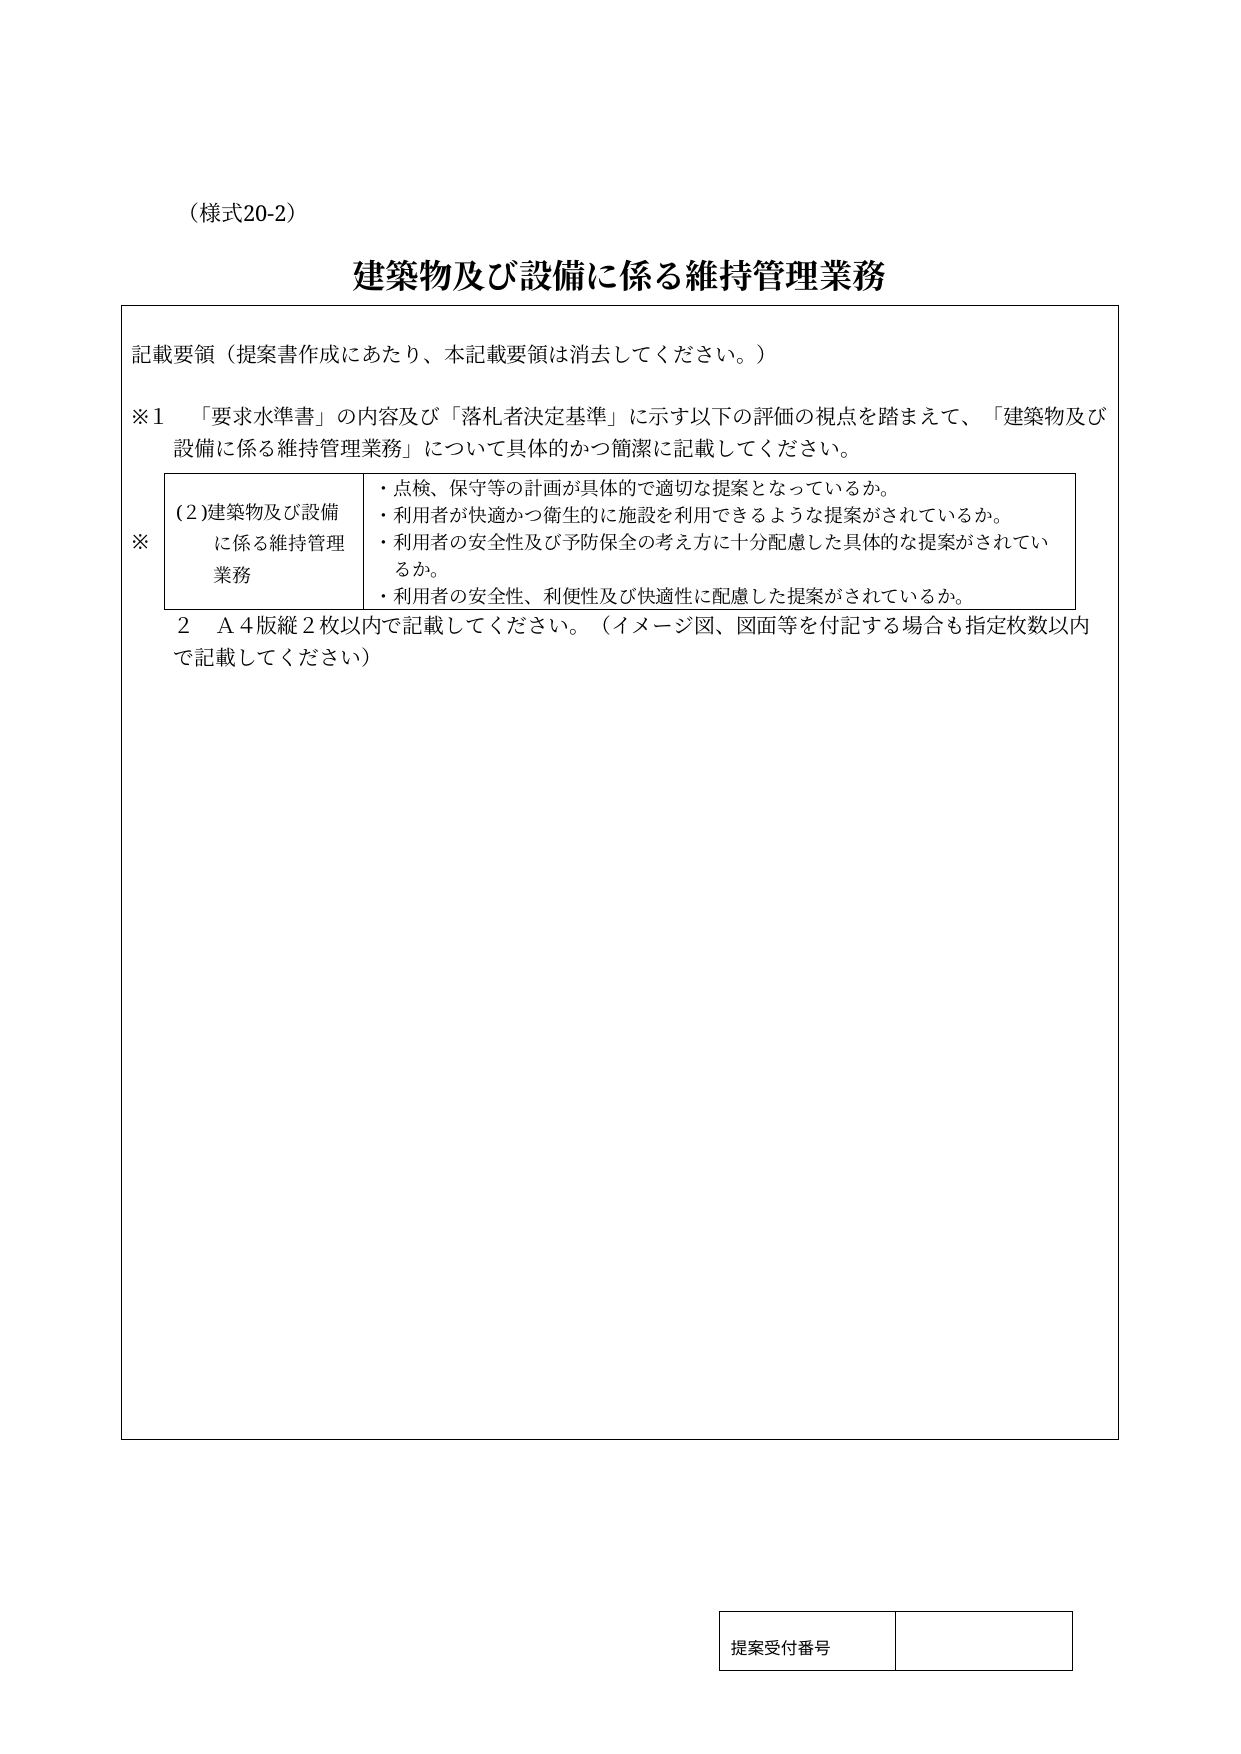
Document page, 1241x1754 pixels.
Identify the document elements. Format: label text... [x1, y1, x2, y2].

table_header 記載要領（提案書作成にあたり、本記載要領は消去してください。） ※１ 「要求水準書」の内容及び「落札者決定基準」に示す以下の評価の視点を踏まえて、「建築物及び設備に係る維持管理業務」について具体的かつ簡潔に記載してください。 ※２ Ａ４版縦２枚以内で記載してください。（イメージ図、図面等を付記する場合も指定枚数以内で記載してください） [122, 306, 1118, 1439]
subtitle 建築物及び設備に係る維持管理業務 [352, 243, 1063, 304]
